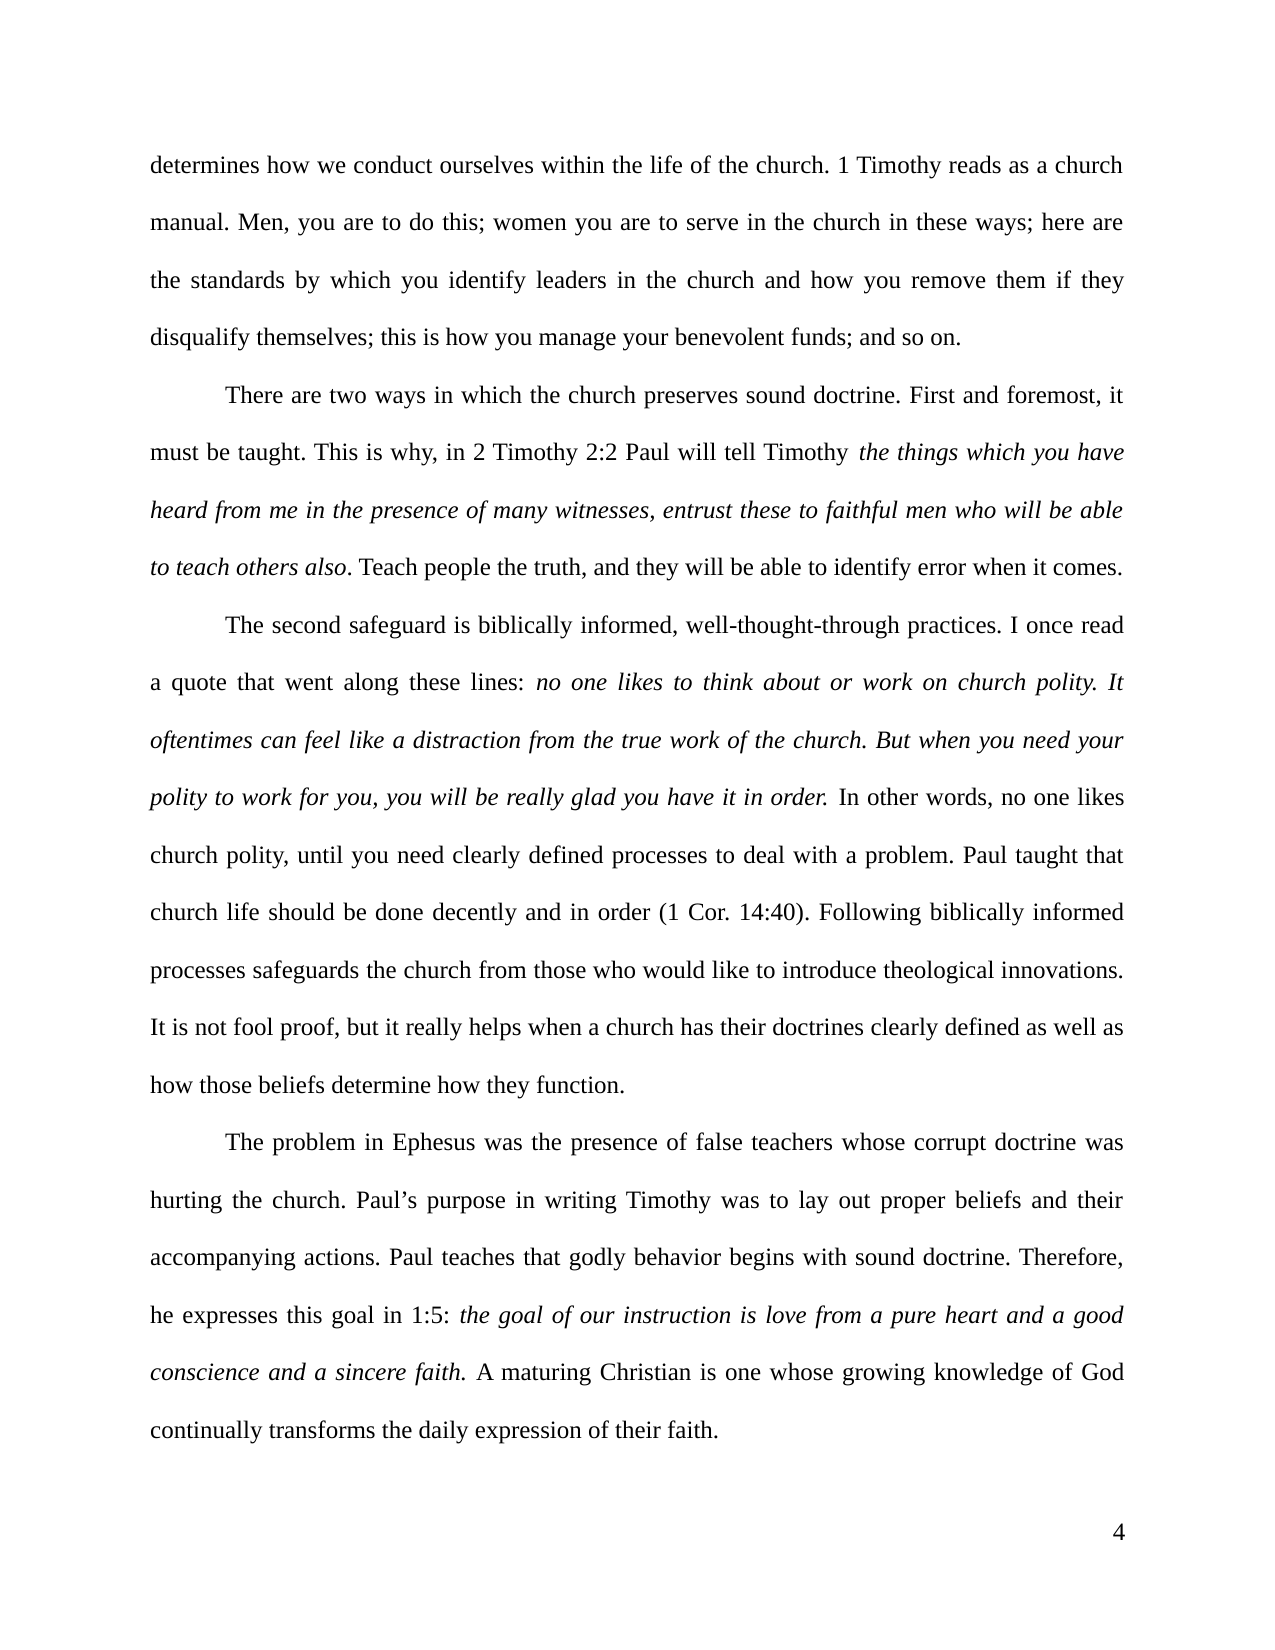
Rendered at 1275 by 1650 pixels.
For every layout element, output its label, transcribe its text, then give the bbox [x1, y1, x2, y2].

text The second safeguard is biblically informed, well-thought-through practices. I once read a quote that went along these lines: no one likes to think about or work on church polity. It oftentimes can feel like a distraction from the true work of the church. But when you need your polity to work for you, you will be really glad you have it in order. In other words, no one likes church polity, until you need clearly defined processes to deal with a problem. Paul taught that church life should be done decently and in order (1 Cor. 14:40). Following biblically informed processes safeguards the church from those who would like to introduce theological innovations. It is not fool proof, but it really helps when a church has their doctrines clearly defined as well as how those beliefs determine how they function. [150, 610, 1125, 1099]
text The problem in Ephesus was the presence of false teachers whose corrupt doctrine was hurting the church. Paul’s purpose in writing Timothy was to lay out proper beliefs and their accompanying actions. Paul teaches that godly behavior begins with sound doctrine. Therefore, he expresses this goal in 1:5: the goal of our instruction is love from a pure heart and a good conscience and a sincere faith. A maturing Christian is one whose growing knowledge of God continually transforms the daily expression of their faith. [150, 1127, 1125, 1444]
text There are two ways in which the church preserves sound doctrine. First and foremost, it must be taught. This is why, in 2 Timothy 2:2 Paul will tell Timothy the things which you have heard from me in the presence of many witnesses, entrust these to faithful men who will be able to teach others also. Teach people the truth, and they will be able to identify error when it comes. [150, 380, 1125, 581]
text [150, 150, 1125, 351]
